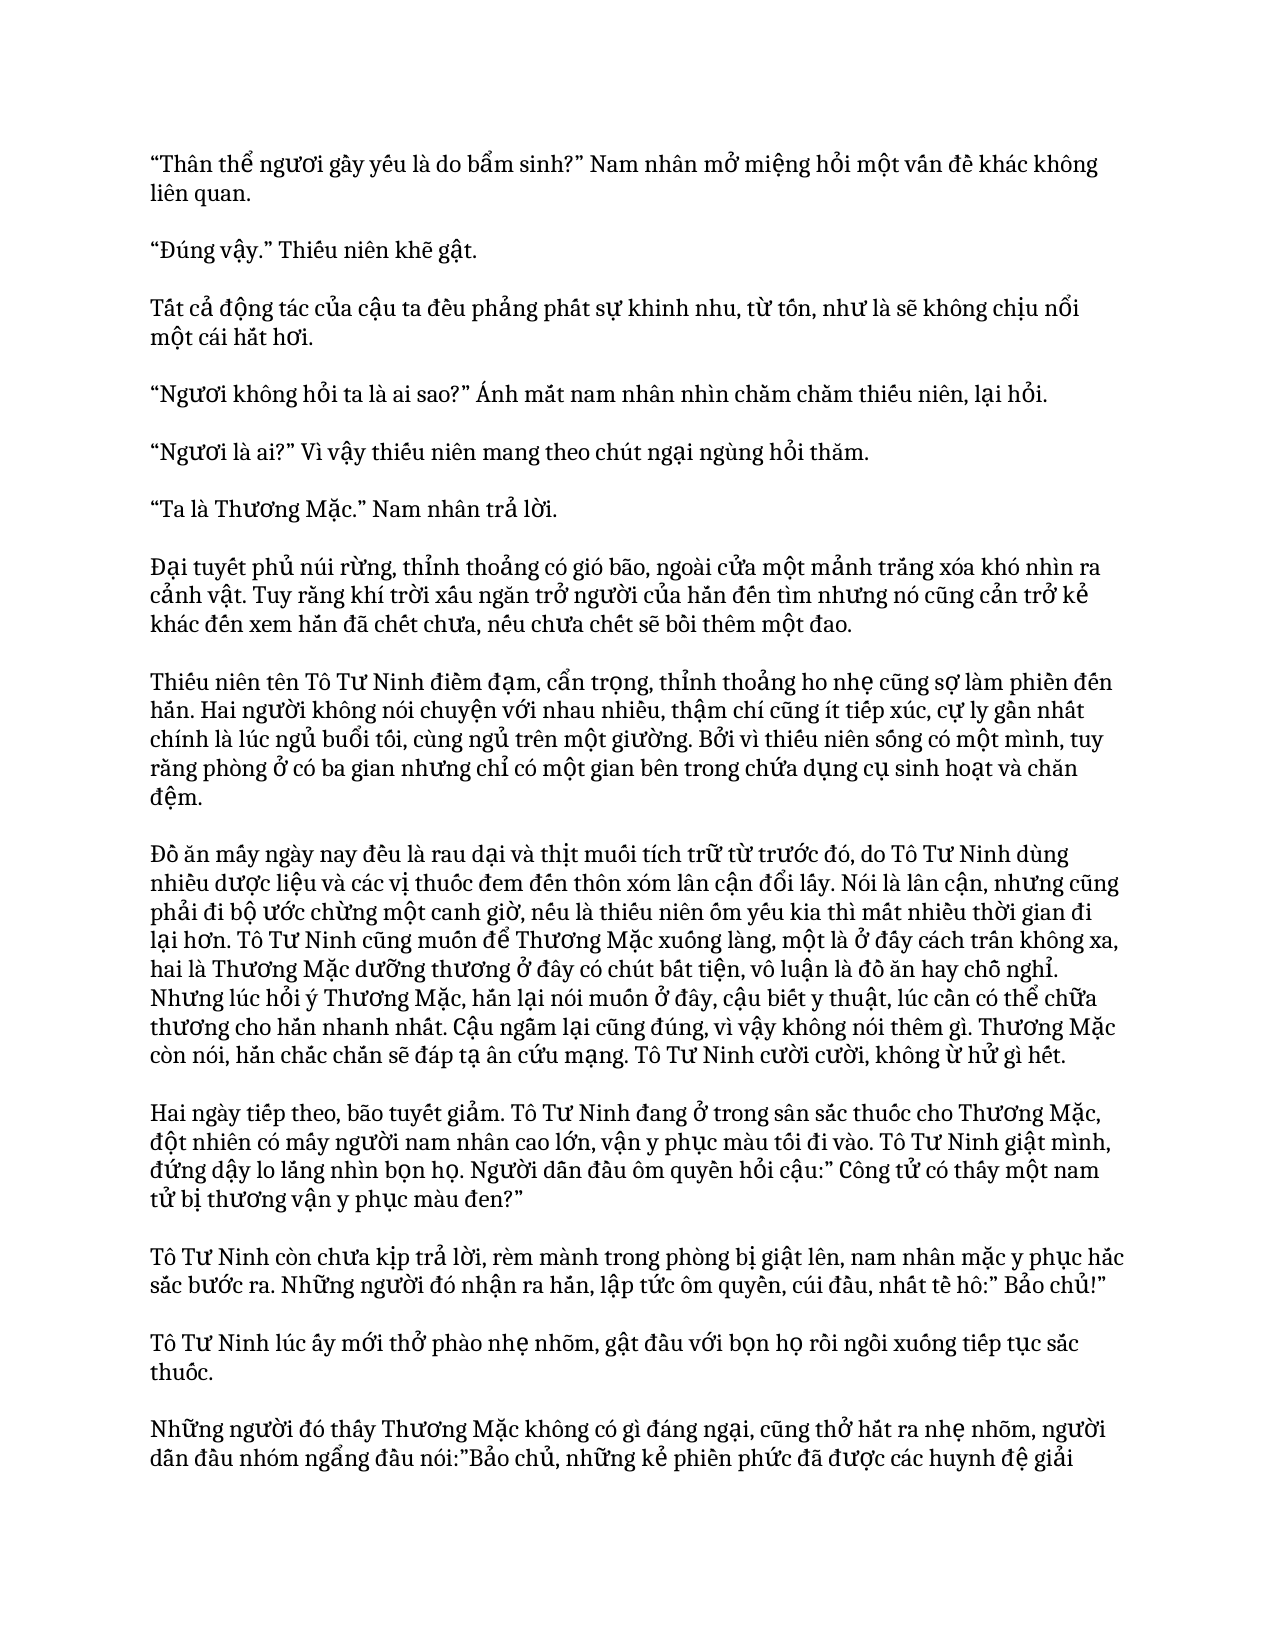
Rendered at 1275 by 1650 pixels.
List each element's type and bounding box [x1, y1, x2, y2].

text [150, 150, 1125, 1472]
